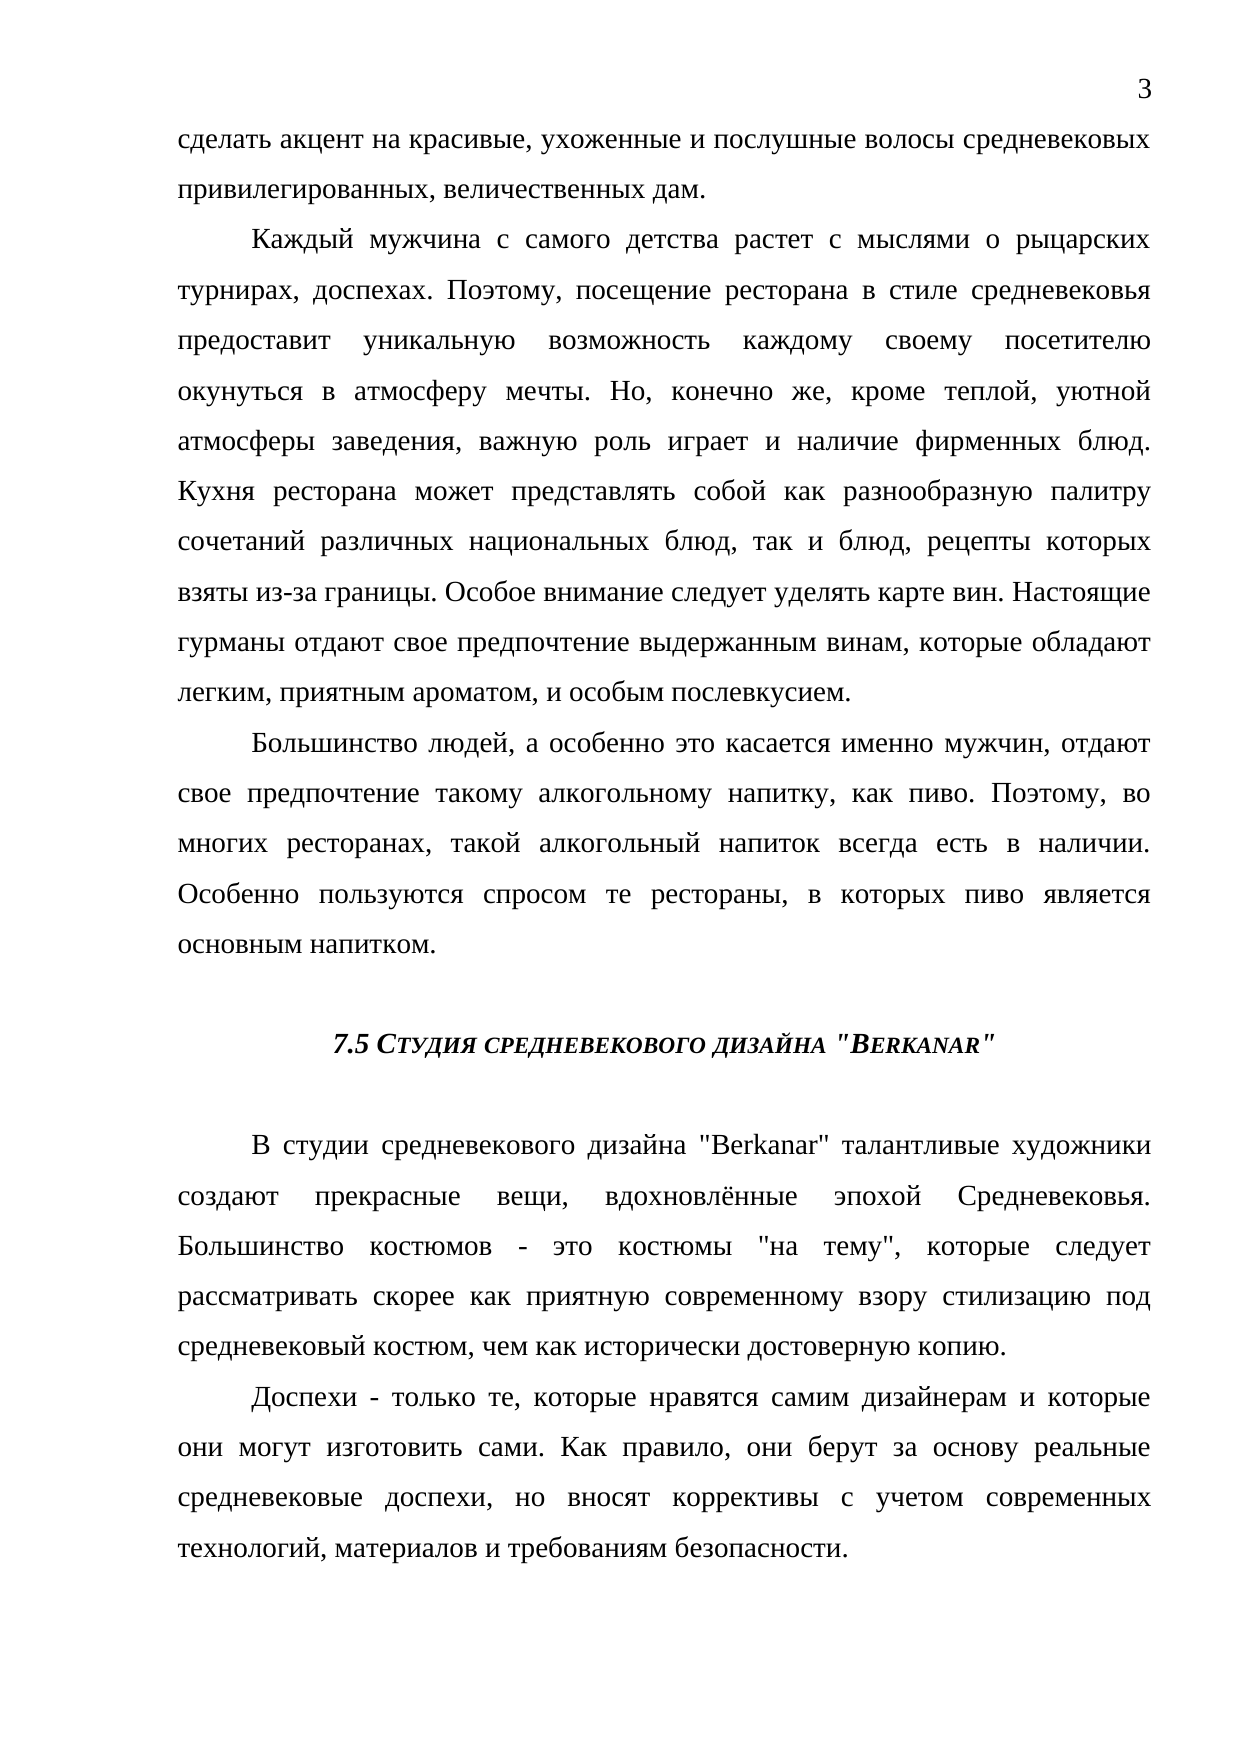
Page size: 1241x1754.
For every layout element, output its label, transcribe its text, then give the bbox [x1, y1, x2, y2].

text В студии средневекового дизайна "Berkanar" талантливые художники создают прекрасные вещи, вдохновлённые эпохой Средневековья. Большинство костюмов - это костюмы "на тему", которые следует рассматривать скорее как приятную современному взору стилизацию под средневековый костюм, чем как исторически достоверную копию. [177, 1127, 1152, 1362]
text Большинство людей, а особенно это касается именно мужчин, отдают свое предпочтение такому алкогольному напитку, как пиво. Поэтому, во многих ресторанах, такой алкогольный напиток всегда есть в наличии. Особенно пользуются спросом те рестораны, в которых пиво является основным напитком. [177, 725, 1152, 959]
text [177, 121, 1152, 205]
text Доспехи - только те, которые нравятся самим дизайнерам и которые они могут изготовить сами. Как правило, они берут за основу реальные средневековые доспехи, но вносят коррективы с учетом современных технологий, материалов и требованиям безопасности. [177, 1379, 1152, 1563]
subtitle 7.5 Студия средневекового дизайна "Berkanar" [177, 1027, 1152, 1060]
text Каждый мужчина с самого детства растет с мыслями о рыцарских турнирах, доспехах. Поэтому, посещение ресторана в стиле средневековья предоставит уникальную возможность каждому своему посетителю окунуться в атмосферу мечты. Но, конечно же, кроме теплой, уютной атмосферы заведения, важную роль играет и наличие фирменных блюд. Кухня ресторана может представлять собой как разнообразную палитру сочетаний различных национальных блюд, так и блюд, рецепты которых взяты из-за границы. Особое внимание следует уделять карте вин. Настоящие гурманы отдают свое предпочтение выдержанным винам, которые обладают легким, приятным ароматом, и особым послевкусием. [177, 222, 1152, 708]
